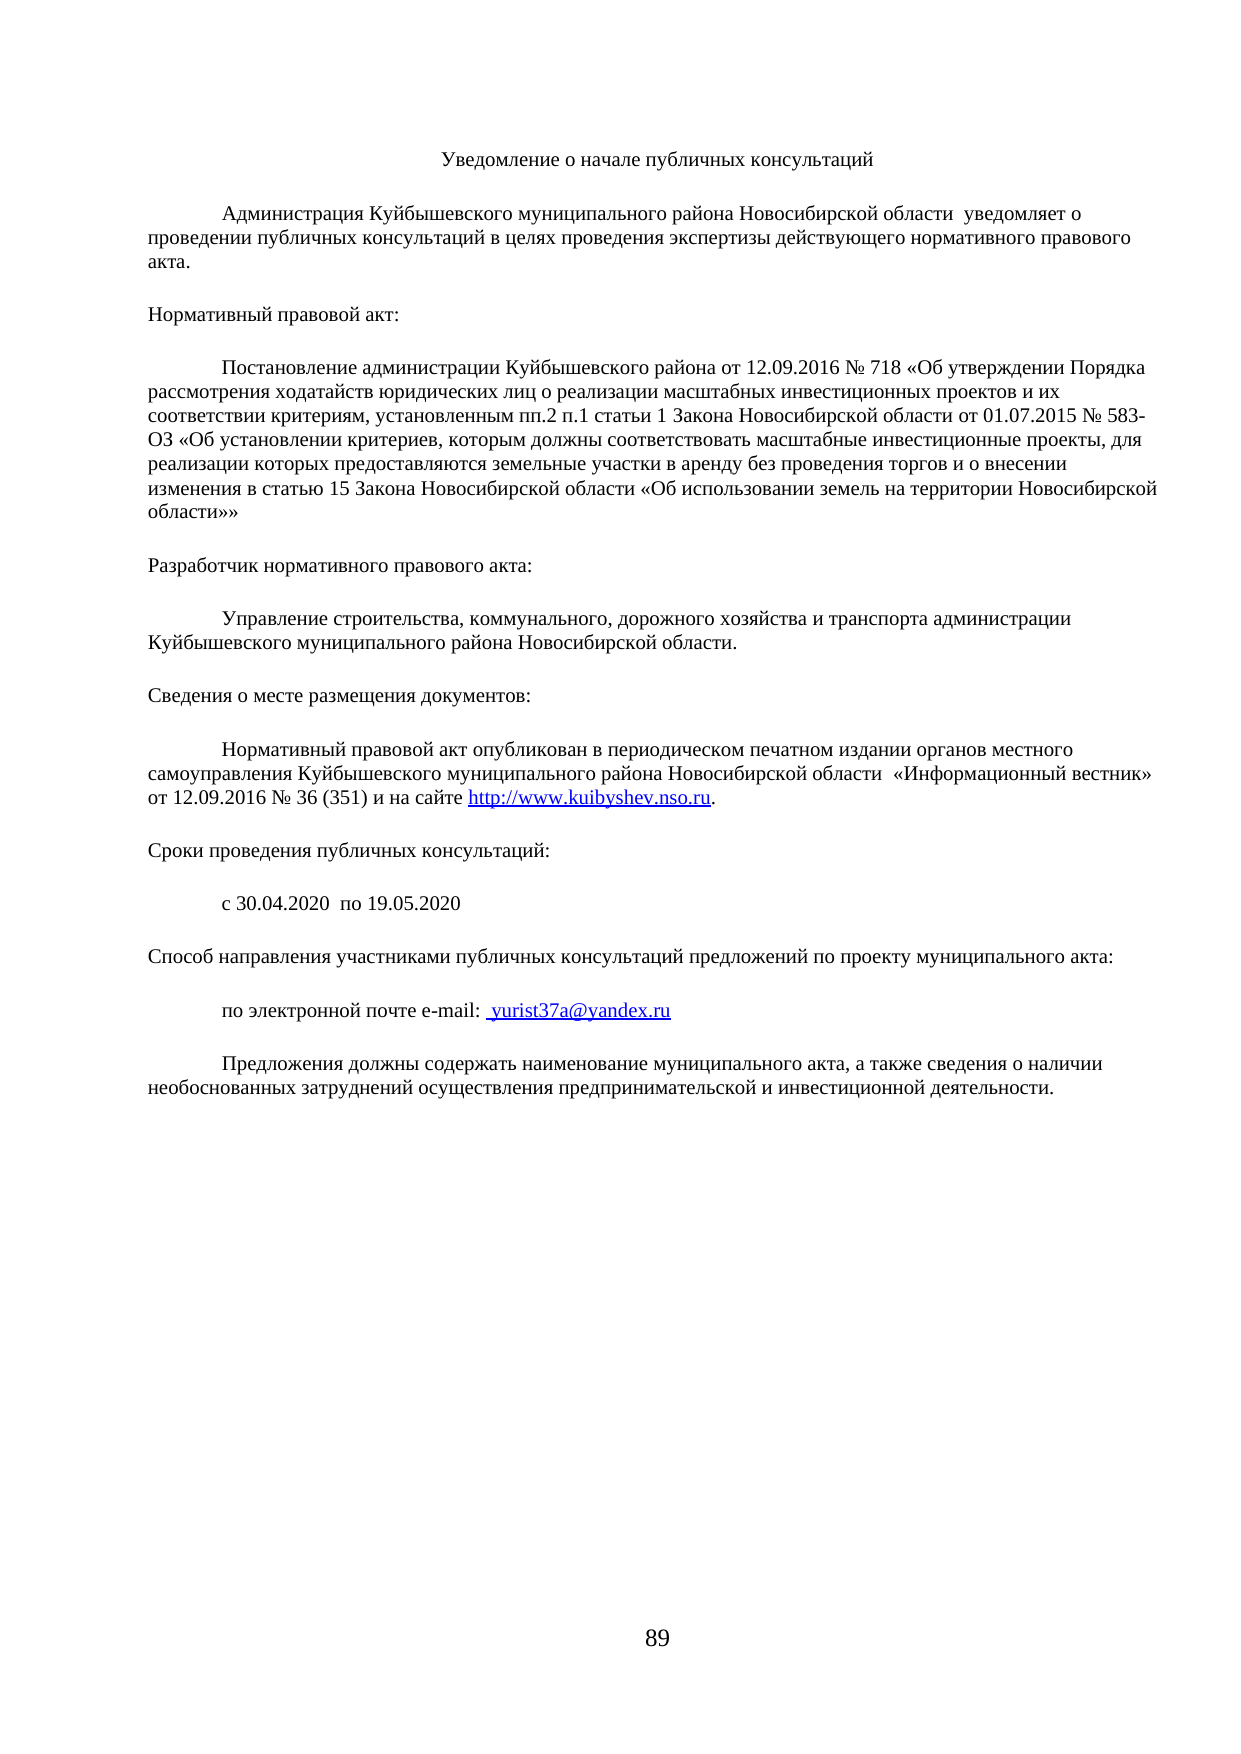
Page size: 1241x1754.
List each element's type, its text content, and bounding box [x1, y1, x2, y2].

text Способ направления участниками публичных консультаций предложений по проекту муниципального акта: [148, 944, 1167, 968]
text Уведомление о начале публичных консультаций [148, 147, 1167, 171]
text Сроки проведения публичных консультаций: [148, 838, 1167, 862]
text Нормативный правовой акт опубликован в периодическом печатном издании органов местного самоуправления Куйбышевского муниципального района Новосибирской области «Информационный вестник» от 12.09.2016 № 36 (351) и на сайте http://www.kuibyshev.nso.ru. [148, 736, 1167, 809]
text Сведения о месте размещения документов: [148, 683, 1167, 707]
text Нормативный правовой акт: [148, 302, 1167, 326]
text Управление строительства, коммунального, дорожного хозяйства и транспорта администрации Куйбышевского муниципального района Новосибирской области. [148, 606, 1167, 654]
text по электронной почте e-mail: yurist37a@yandex.ru [148, 997, 1167, 1022]
text Постановление администрации Куйбышевского района от 12.09.2016 № 718 «Об утверждении Порядка рассмотрения ходатайств юридических лиц о реализации масштабных инвестиционных проектов и их соответствии критериям, установленным пп.2 п.1 статьи 1 Закона Новосибирской области от 01.07.2015 № 583-ОЗ «Об установлении критериев, которым должны соответствовать масштабные инвестиционные проекты, для реализации которых предоставляются земельные участки в аренду без проведения торгов и о внесении изменения в статью 15 Закона Новосибирской области «Об использовании земель на территории Новосибирской области»» [148, 355, 1167, 523]
text с 30.04.2020 по 19.05.2020 [148, 891, 1167, 915]
text Разработчик нормативного правового акта: [148, 553, 1167, 577]
text Предложения должны содержать наименование муниципального акта, а также сведения о наличии необоснованных затруднений осуществления предпринимательской и инвестиционной деятельности. [148, 1051, 1167, 1099]
text Администрация Куйбышевского муниципального района Новосибирской области уведомляет о проведении публичных консультаций в целях проведения экспертизы действующего нормативного правового акта. [148, 201, 1167, 273]
